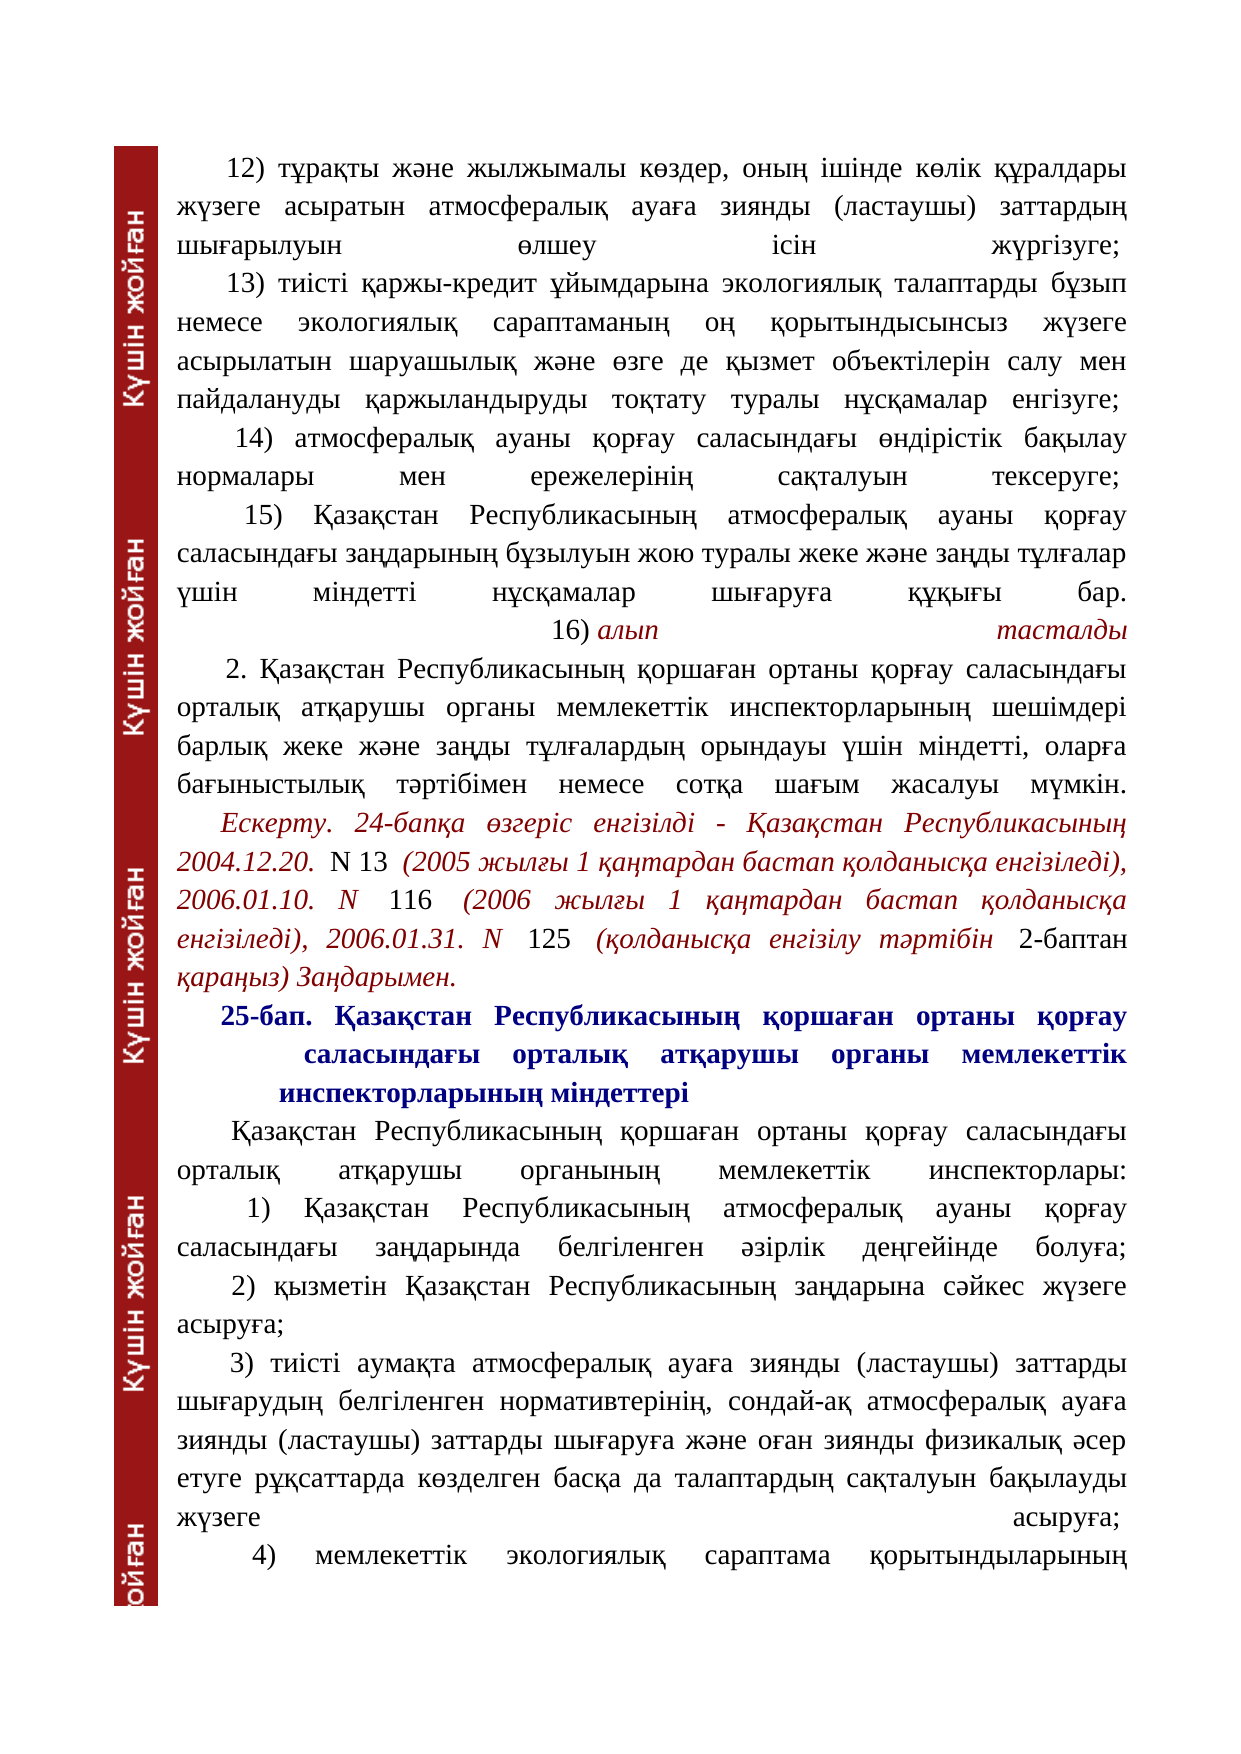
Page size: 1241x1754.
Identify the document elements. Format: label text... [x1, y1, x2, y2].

picture [114, 1108, 158, 1113]
picture [114, 1571, 158, 1606]
picture [114, 146, 158, 150]
text 25-бап. Қазақстан Республикасының қоршаған ортаны қорғау саласындағы орталық атқарушы органы мемлекеттiк инспекторларының мiндеттерi [112, 998, 1128, 1108]
picture [114, 993, 158, 998]
